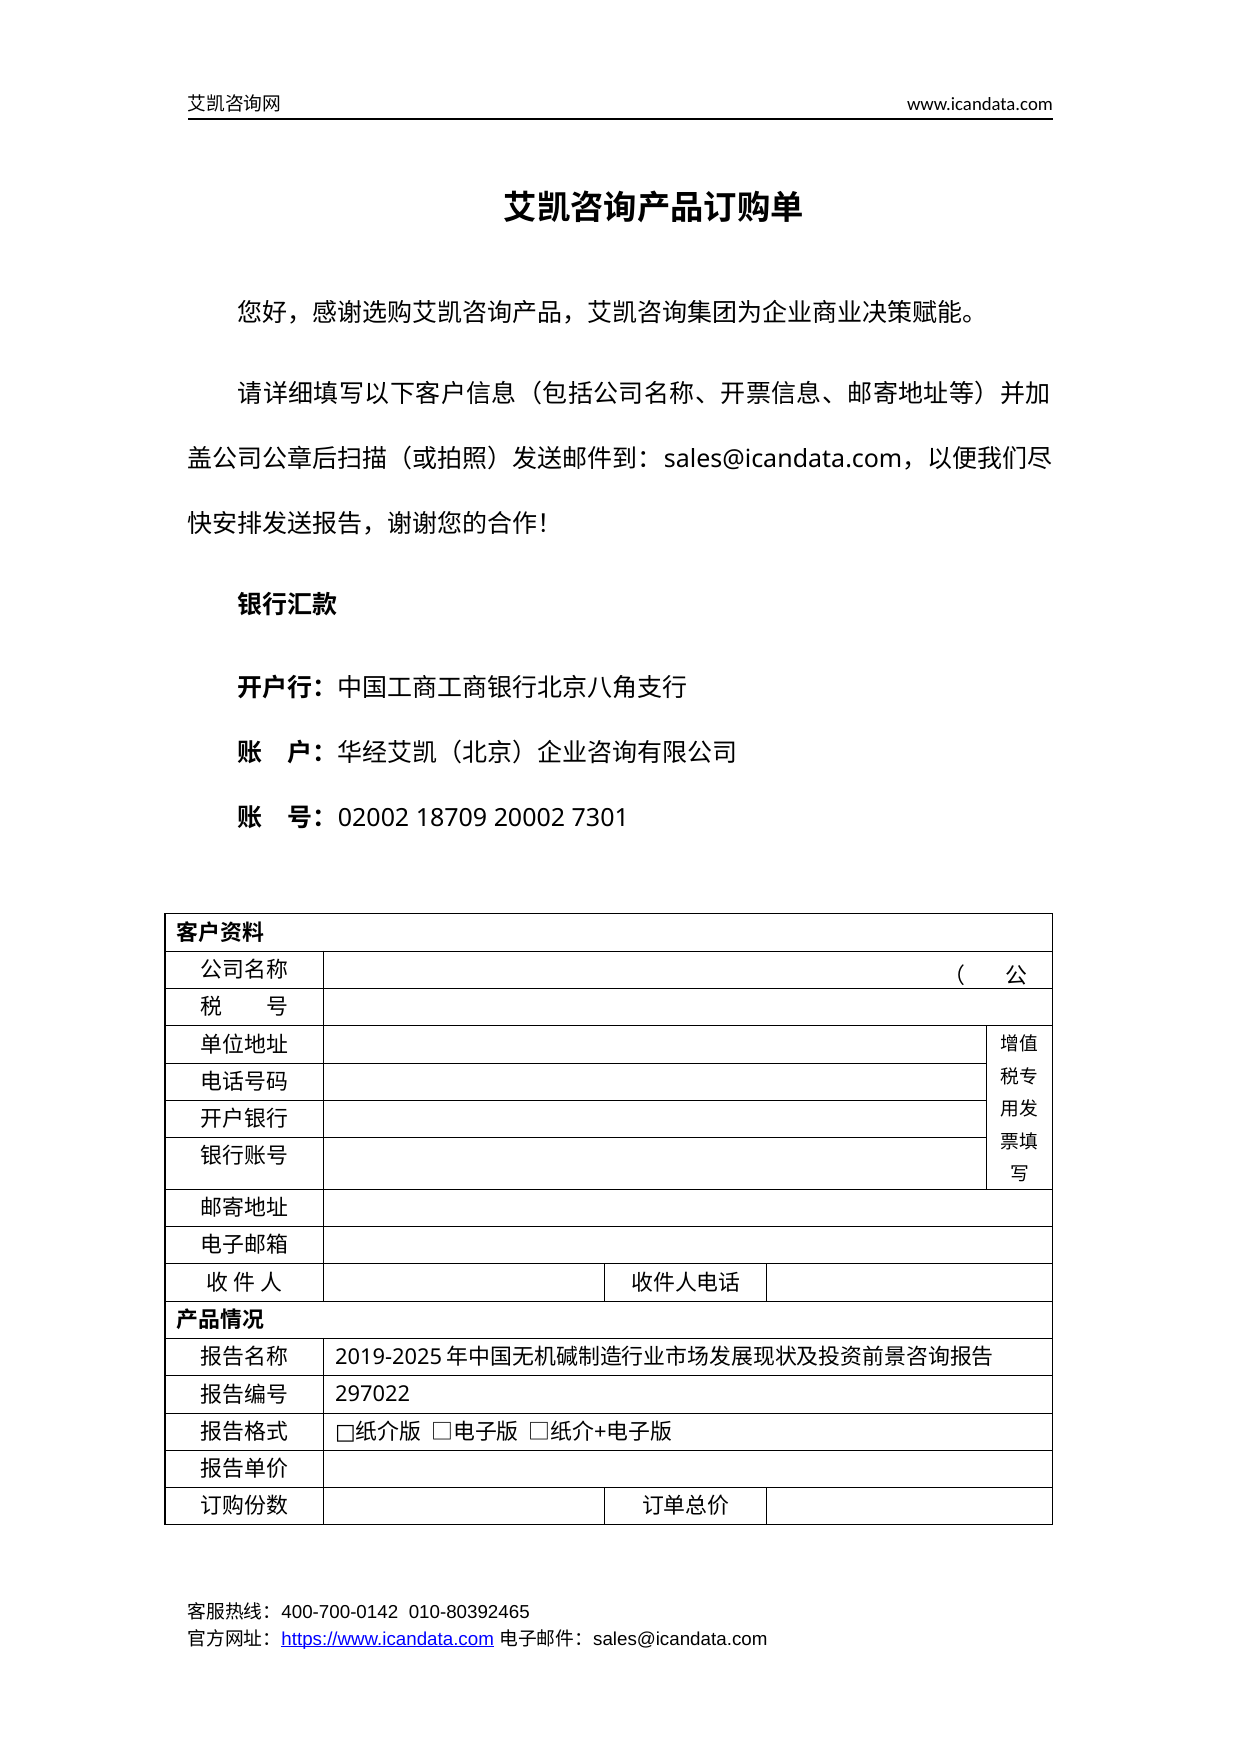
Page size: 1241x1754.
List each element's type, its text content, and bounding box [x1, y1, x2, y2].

table_cell 报告编号 [166, 1376, 323, 1412]
table_cell [324, 989, 1052, 1025]
table_cell [324, 1451, 1052, 1487]
table_cell [324, 1026, 986, 1062]
table_cell 产品情况 [166, 1302, 1052, 1338]
table_cell [324, 1138, 986, 1189]
table_cell [767, 1264, 1052, 1301]
text 您好，感谢选购艾凯咨询产品，艾凯咨询集团为企业商业决策赋能。 [187, 278, 1053, 343]
table_cell [767, 1488, 1052, 1524]
text 账 号：02002 18709 20002 7301 [187, 783, 1053, 848]
table_header 客户资料 [166, 914, 1052, 951]
table_cell 邮寄地址 [166, 1190, 323, 1226]
table_cell [324, 952, 1052, 988]
text 账 户：华经艾凯（北京）企业咨询有限公司 [187, 718, 1053, 783]
table_cell 报告格式 [166, 1414, 323, 1450]
table_cell 2019-2025年中国无机碱制造行业市场发展现状及投资前景咨询报告 [324, 1339, 1052, 1375]
table_cell 电子邮箱 [166, 1227, 323, 1263]
table_cell 公司名称 [166, 952, 323, 988]
table_cell [324, 1190, 1052, 1226]
table_cell 税 号 [166, 989, 323, 1025]
table_cell □纸介版 □电子版 □纸介+电子版 [324, 1414, 1052, 1450]
table_cell 增值税专用发票填写 [987, 1026, 1052, 1189]
table_cell 报告名称 [166, 1339, 323, 1375]
table_cell 单位地址 [166, 1026, 323, 1062]
table_cell [324, 1264, 604, 1301]
table_cell [324, 1488, 604, 1524]
table_cell [324, 1101, 986, 1137]
table_cell 报告单价 [166, 1451, 323, 1487]
table_cell 开户银行 [166, 1101, 323, 1137]
table_cell [324, 1064, 986, 1100]
table_cell 收 件 人 [166, 1264, 323, 1301]
table_cell 银行账号 [166, 1138, 323, 1189]
table_cell 电话号码 [166, 1064, 323, 1100]
table_cell 订单总价 [605, 1488, 766, 1524]
text 艾凯咨询产品订购单 [187, 172, 1053, 237]
text 请详细填写以下客户信息（包括公司名称、开票信息、邮寄地址等）并加盖公司公章后扫描（或拍照）发送邮件到：sales@icandata.com，以便我们尽快安排发送报告，谢谢您的合作！ [187, 359, 1053, 554]
table_cell 收件人电话 [605, 1264, 766, 1301]
table_cell [324, 1227, 1052, 1263]
text 开户行：中国工商工商银行北京八角支行 [187, 653, 1053, 718]
table_cell 297022 [324, 1376, 1052, 1412]
table_cell 订购份数 [166, 1488, 323, 1524]
text 银行汇款 [187, 570, 1053, 635]
